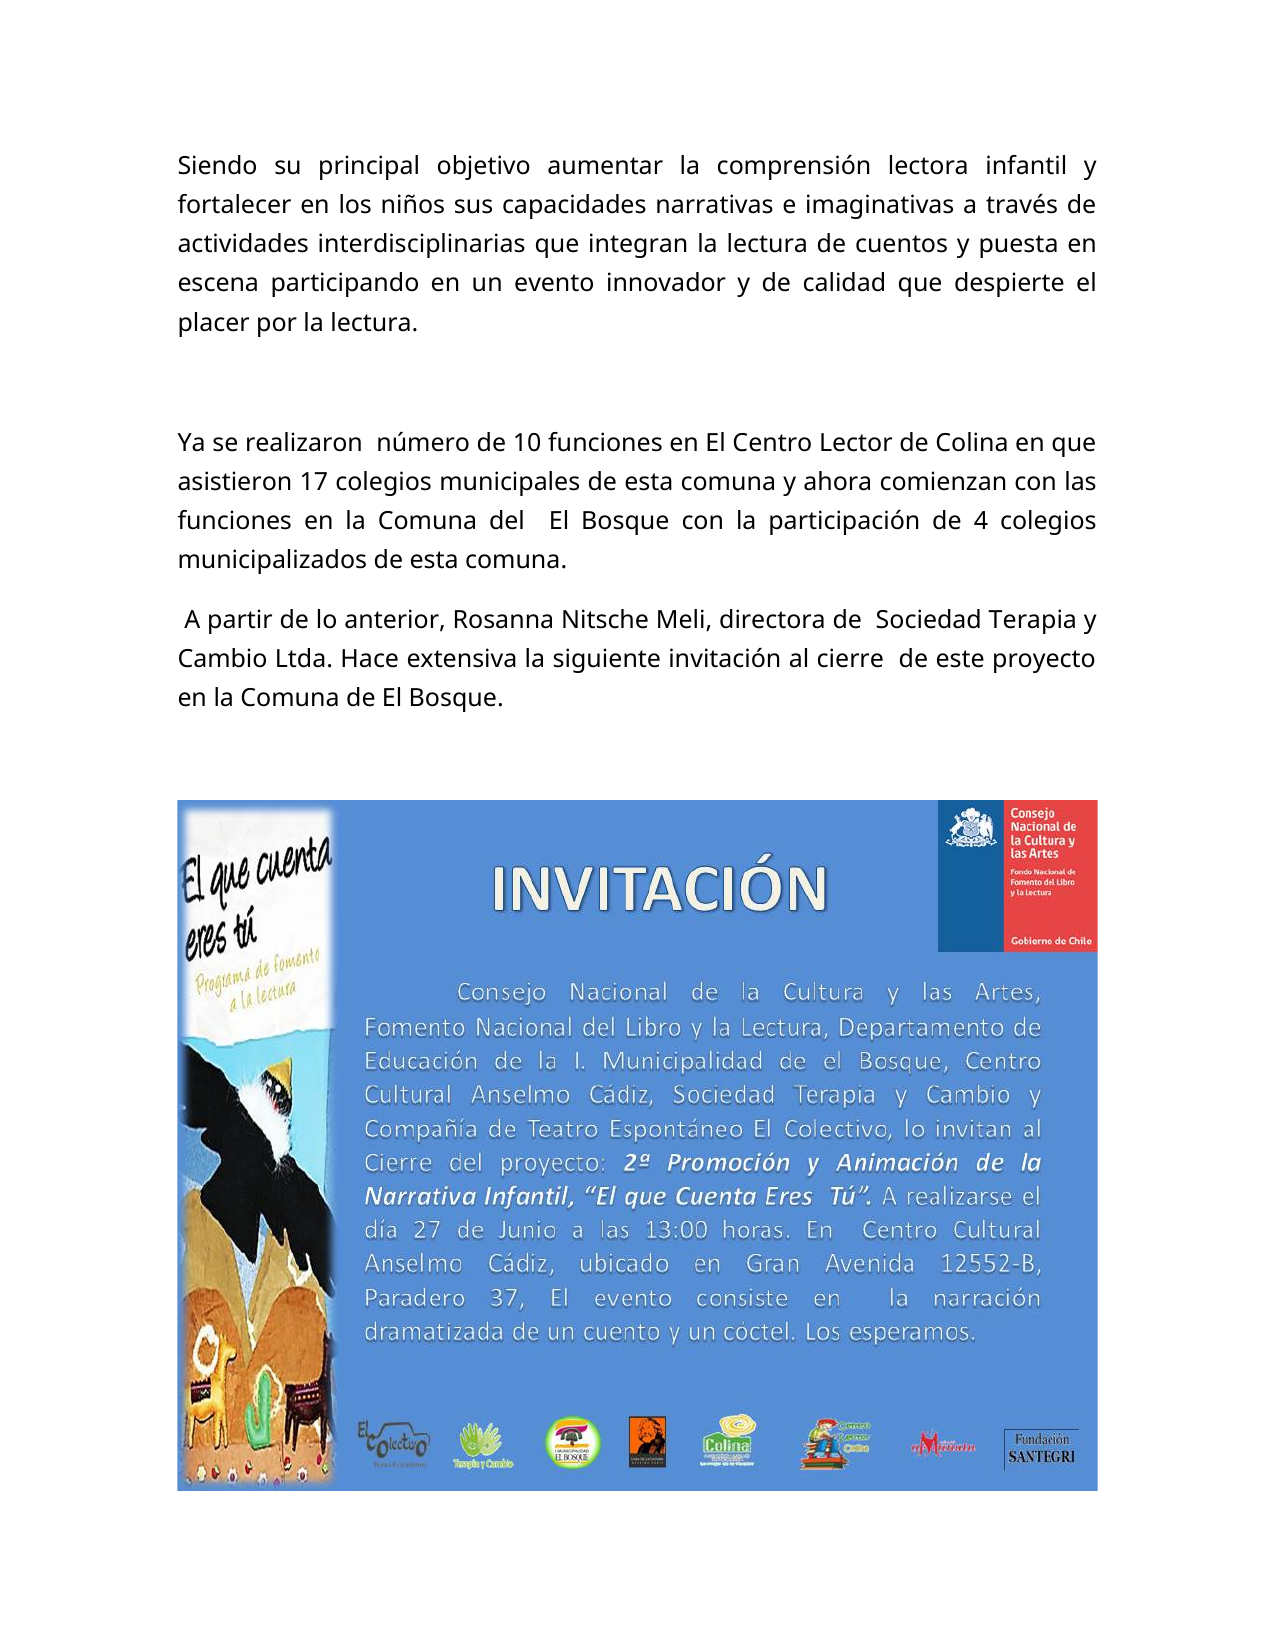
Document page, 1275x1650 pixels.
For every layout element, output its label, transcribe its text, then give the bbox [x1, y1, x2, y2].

text Siendo su principal objetivo aumentar la comprensión lectora infantil y fortalecer en los niños sus capacidades narrativas e imaginativas a través de actividades interdisciplinarias que integran la lectura de cuentos y puesta en escena participando en un evento innovador y de calidad que despierte el placer por la lectura. [177, 148, 1098, 338]
text A partir de lo anterior, Rosanna Nitsche Meli, directora de Sociedad Terapia y Cambio Ltda. Hace extensiva la siguiente invitación al cierre de este proyecto en la Comuna de El Bosque. [177, 602, 1098, 714]
text Ya se realizaron número de 10 funciones en El Centro Lector de Colina en que asistieron 17 colegios municipales de esta comuna y ahora comienzan con las funciones en la Comuna del El Bosque con la participación de 4 colegios municipalizados de esta comuna. [177, 424, 1098, 576]
picture [177, 800, 1098, 1491]
